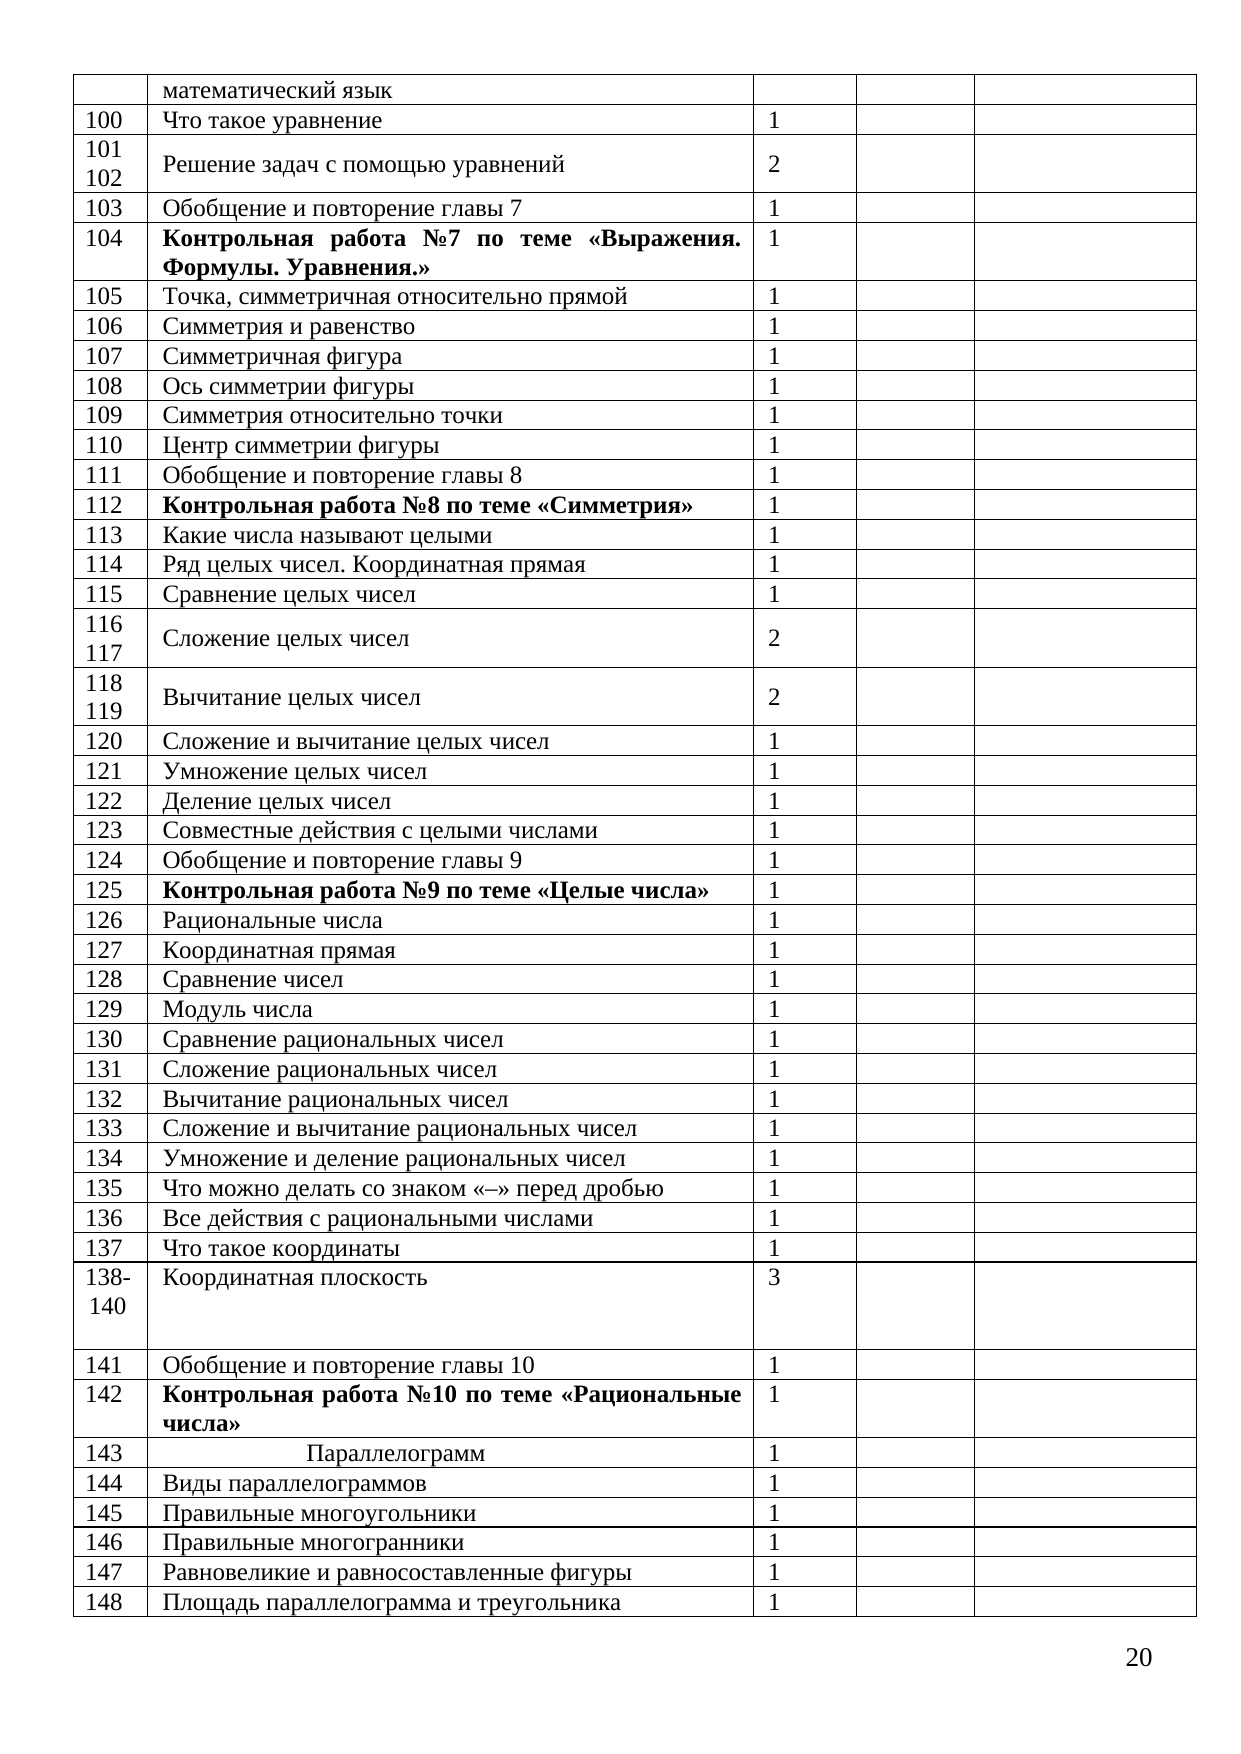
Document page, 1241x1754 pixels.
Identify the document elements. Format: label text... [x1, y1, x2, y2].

table_cell [975, 75, 1196, 104]
table_cell 101 102 [74, 135, 147, 192]
table_cell [975, 550, 1196, 578]
table_cell [975, 223, 1196, 280]
table_cell 1 [754, 786, 856, 814]
table_cell Вычитание целых чисел [148, 668, 753, 725]
table_cell 125 [74, 875, 147, 904]
table_cell [975, 786, 1196, 814]
table_cell [975, 490, 1196, 519]
table_cell [857, 371, 974, 399]
table_cell 106 [74, 311, 147, 340]
table_cell Контрольная работа №9 по теме «Целые числа» [148, 875, 753, 904]
table_cell [975, 1587, 1196, 1616]
table_cell Контрольная работа №8 по теме «Симметрия» [148, 490, 753, 519]
table_cell 1 [754, 756, 856, 785]
table_cell [975, 1233, 1196, 1261]
table_cell [857, 726, 974, 755]
table_cell [975, 1528, 1196, 1556]
table_cell 126 [74, 905, 147, 934]
table_cell 104 [74, 223, 147, 280]
table_cell [857, 311, 974, 340]
table_cell Все действия с рациональными числами [148, 1203, 753, 1232]
table_cell [857, 105, 974, 133]
table_cell 142 [74, 1380, 147, 1437]
table_cell 134 [74, 1143, 147, 1172]
table_cell [857, 756, 974, 785]
table_cell 1 [754, 1203, 856, 1232]
table_cell 114 [74, 550, 147, 578]
table_cell [857, 341, 974, 370]
table_cell 132 [74, 1084, 147, 1112]
table_cell [857, 1557, 974, 1586]
table_cell 1 [754, 1173, 856, 1202]
table_cell [857, 845, 974, 874]
table_cell 1 [754, 193, 856, 222]
table_cell 1 [754, 371, 856, 399]
table_cell 1 [754, 490, 856, 519]
table_cell [857, 1203, 974, 1232]
table_cell [857, 490, 974, 519]
table_cell Сравнение целых чисел [148, 579, 753, 608]
table_cell 1 [754, 579, 856, 608]
table_cell Сравнение чисел [148, 965, 753, 993]
table_cell [975, 1380, 1196, 1437]
table_cell [857, 520, 974, 548]
table_cell [975, 816, 1196, 844]
table_cell 100 [74, 105, 147, 133]
table_cell 131 [74, 1054, 147, 1083]
table_cell Правильные многоугольники [148, 1498, 753, 1526]
table_cell [857, 1114, 974, 1142]
table_cell 136 [74, 1203, 147, 1232]
table_cell [975, 520, 1196, 548]
table_cell 1 [754, 520, 856, 548]
table_cell Виды параллелограммов [148, 1468, 753, 1497]
table_cell 145 [74, 1498, 147, 1526]
table_cell [857, 550, 974, 578]
table_cell Сложение целых чисел [148, 609, 753, 667]
table_cell Сравнение рациональных чисел [148, 1024, 753, 1053]
table_cell Какие числа называют целыми [148, 520, 753, 548]
table_cell 1 [754, 1054, 856, 1083]
table_cell 1 [754, 460, 856, 489]
table_cell [975, 668, 1196, 725]
table_cell [975, 1263, 1196, 1349]
table_cell Умножение целых чисел [148, 756, 753, 785]
table_cell [975, 965, 1196, 993]
table_cell 122 [74, 786, 147, 814]
table_cell [857, 281, 974, 310]
table_cell 1 [754, 401, 856, 429]
table_cell [857, 1350, 974, 1378]
table_cell [975, 135, 1196, 192]
table_cell 1 [754, 311, 856, 340]
table_cell [975, 193, 1196, 222]
table_cell [857, 786, 974, 814]
table_cell [975, 430, 1196, 459]
table_cell Параллелограмм [148, 1438, 753, 1467]
table_cell Что такое координаты [148, 1233, 753, 1261]
table_cell [857, 1173, 974, 1202]
table_cell [975, 1498, 1196, 1526]
table_cell 121 [74, 756, 147, 785]
table_cell [975, 1114, 1196, 1142]
table_cell 116 117 [74, 609, 147, 667]
table_cell 2 [754, 668, 856, 725]
table_cell 1 [754, 75, 856, 104]
table_cell [857, 430, 974, 459]
table_cell [975, 401, 1196, 429]
table_cell Координатная плоскость [148, 1263, 753, 1349]
table_cell [857, 193, 974, 222]
table_cell Контрольная работа №7 по теме «Выражения. Формулы. Уравнения.» [148, 223, 753, 280]
table_cell 130 [74, 1024, 147, 1053]
table_cell 1 [754, 875, 856, 904]
table_cell 143 [74, 1438, 147, 1467]
table_cell [857, 1498, 974, 1526]
table_cell [857, 1468, 974, 1497]
table_cell [857, 905, 974, 934]
table_cell 1 [754, 341, 856, 370]
table_cell 1 [754, 1084, 856, 1112]
table_cell Контрольная работа №10 по теме «Рациональные числа» [148, 1380, 753, 1437]
table_cell 1 [754, 935, 856, 963]
table_cell [857, 1084, 974, 1112]
table_cell 144 [74, 1468, 147, 1497]
table_cell [975, 1468, 1196, 1497]
table_cell Что можно делать со знаком «–» перед дробью [148, 1173, 753, 1202]
table_cell 1 [754, 1587, 856, 1616]
table_cell [975, 281, 1196, 310]
table_cell [857, 1528, 974, 1556]
table_cell [975, 1203, 1196, 1232]
table_cell Симметрия и равенство [148, 311, 753, 340]
table_cell 1 [754, 1233, 856, 1261]
table_cell 1 [754, 1468, 856, 1497]
table_cell [975, 1173, 1196, 1202]
table_cell [857, 1143, 974, 1172]
table_cell Модуль числа [148, 994, 753, 1023]
table_cell Сложение и вычитание целых чисел [148, 726, 753, 755]
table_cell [148, 75, 753, 104]
table_cell [975, 905, 1196, 934]
table_cell 2 [754, 609, 856, 667]
table_cell 133 [74, 1114, 147, 1142]
table_cell [975, 371, 1196, 399]
table_cell [975, 1438, 1196, 1467]
table_cell [857, 1054, 974, 1083]
table_cell Точка, симметричная относительно прямой [148, 281, 753, 310]
table_cell Обобщение и повторение главы 7 [148, 193, 753, 222]
table_cell 128 [74, 965, 147, 993]
table_cell 1 [754, 845, 856, 874]
table_cell 124 [74, 845, 147, 874]
table_cell Ось симметрии фигуры [148, 371, 753, 399]
table_cell 1 [754, 726, 856, 755]
table_cell [857, 816, 974, 844]
table_cell [975, 726, 1196, 755]
table_cell 1 [754, 105, 856, 133]
table_cell Деление целых чисел [148, 786, 753, 814]
table_cell Рациональные числа [148, 905, 753, 934]
table_cell [975, 1557, 1196, 1586]
table_cell 111 [74, 460, 147, 489]
table_cell 123 [74, 816, 147, 844]
table_cell 129 [74, 994, 147, 1023]
table_cell 118 119 [74, 668, 147, 725]
table_cell 99 [74, 75, 147, 104]
table_cell [975, 1024, 1196, 1053]
table_cell Обобщение и повторение главы 9 [148, 845, 753, 874]
table_cell 148 [74, 1587, 147, 1616]
table_cell [975, 845, 1196, 874]
table_cell [857, 75, 974, 104]
table_cell Ряд целых чисел. Координатная прямая [148, 550, 753, 578]
table_cell 103 [74, 193, 147, 222]
table_cell [857, 223, 974, 280]
table_cell [975, 1143, 1196, 1172]
table_cell 1 [754, 1350, 856, 1378]
table_cell 1 [754, 1438, 856, 1467]
table_cell 1 [754, 905, 856, 934]
table_cell 1 [754, 1528, 856, 1556]
table_cell [975, 311, 1196, 340]
table_cell 1 [754, 281, 856, 310]
table_cell [857, 1380, 974, 1437]
table_cell 1 [754, 430, 856, 459]
table_cell 113 [74, 520, 147, 548]
table_cell [857, 460, 974, 489]
table_cell [975, 341, 1196, 370]
table_cell [857, 1024, 974, 1053]
table_cell 120 [74, 726, 147, 755]
table_cell 1 [754, 223, 856, 280]
table_cell [975, 105, 1196, 133]
table_cell [975, 609, 1196, 667]
table_cell Решение задач с помощью уравнений [148, 135, 753, 192]
table_cell 137 [74, 1233, 147, 1261]
table_cell Сложение и вычитание рациональных чисел [148, 1114, 753, 1142]
table_cell [975, 935, 1196, 963]
table_cell 115 [74, 579, 147, 608]
table_cell 1 [754, 816, 856, 844]
table_cell Площадь параллелограмма и треугольника [148, 1587, 753, 1616]
table_cell [975, 1350, 1196, 1378]
table_cell Симметричная фигура [148, 341, 753, 370]
table_cell 141 [74, 1350, 147, 1378]
table_cell Центр симметрии фигуры [148, 430, 753, 459]
table_cell [857, 668, 974, 725]
table_cell 135 [74, 1173, 147, 1202]
table_cell [975, 756, 1196, 785]
table_cell 1 [754, 1498, 856, 1526]
table_cell Умножение и деление рациональных чисел [148, 1143, 753, 1172]
table_cell [857, 935, 974, 963]
table_cell 1 [754, 965, 856, 993]
table_cell Симметрия относительно точки [148, 401, 753, 429]
table_cell [857, 135, 974, 192]
table_cell [857, 875, 974, 904]
table_cell Равновеликие и равносоставленные фигуры [148, 1557, 753, 1586]
table_cell 3 [754, 1263, 856, 1349]
table_cell Вычитание рациональных чисел [148, 1084, 753, 1112]
table_cell 1 [754, 550, 856, 578]
table_cell [857, 994, 974, 1023]
table_cell Сложение рациональных чисел [148, 1054, 753, 1083]
table_cell 1 [754, 1557, 856, 1586]
table_cell 109 [74, 401, 147, 429]
table_cell 1 [754, 994, 856, 1023]
table_cell 146 [74, 1528, 147, 1556]
table_cell [857, 1438, 974, 1467]
table_cell [975, 460, 1196, 489]
table_cell [857, 1263, 974, 1349]
table_cell [857, 965, 974, 993]
table_cell 2 [754, 135, 856, 192]
table_cell 127 [74, 935, 147, 963]
table_cell Обобщение и повторение главы 8 [148, 460, 753, 489]
table_cell 138-140 [74, 1263, 147, 1349]
table_cell [857, 1233, 974, 1261]
table_cell 110 [74, 430, 147, 459]
table_cell [857, 609, 974, 667]
table_cell 105 [74, 281, 147, 310]
table_cell 1 [754, 1114, 856, 1142]
table_cell [857, 401, 974, 429]
table_cell Совместные действия с целыми числами [148, 816, 753, 844]
table_cell 147 [74, 1557, 147, 1586]
table_cell 1 [754, 1380, 856, 1437]
table_cell Координатная прямая [148, 935, 753, 963]
table_cell 1 [754, 1143, 856, 1172]
table_cell [857, 1587, 974, 1616]
table_cell 1 [754, 1024, 856, 1053]
table_cell Что такое уравнение [148, 105, 753, 133]
table_cell Обобщение и повторение главы 10 [148, 1350, 753, 1378]
table_cell [975, 579, 1196, 608]
table_cell 108 [74, 371, 147, 399]
table_cell [975, 994, 1196, 1023]
table_cell [857, 579, 974, 608]
table_cell 107 [74, 341, 147, 370]
table_cell [975, 1054, 1196, 1083]
table_cell Правильные многогранники [148, 1528, 753, 1556]
table_cell [975, 1084, 1196, 1112]
table_cell 112 [74, 490, 147, 519]
table_cell [975, 875, 1196, 904]
